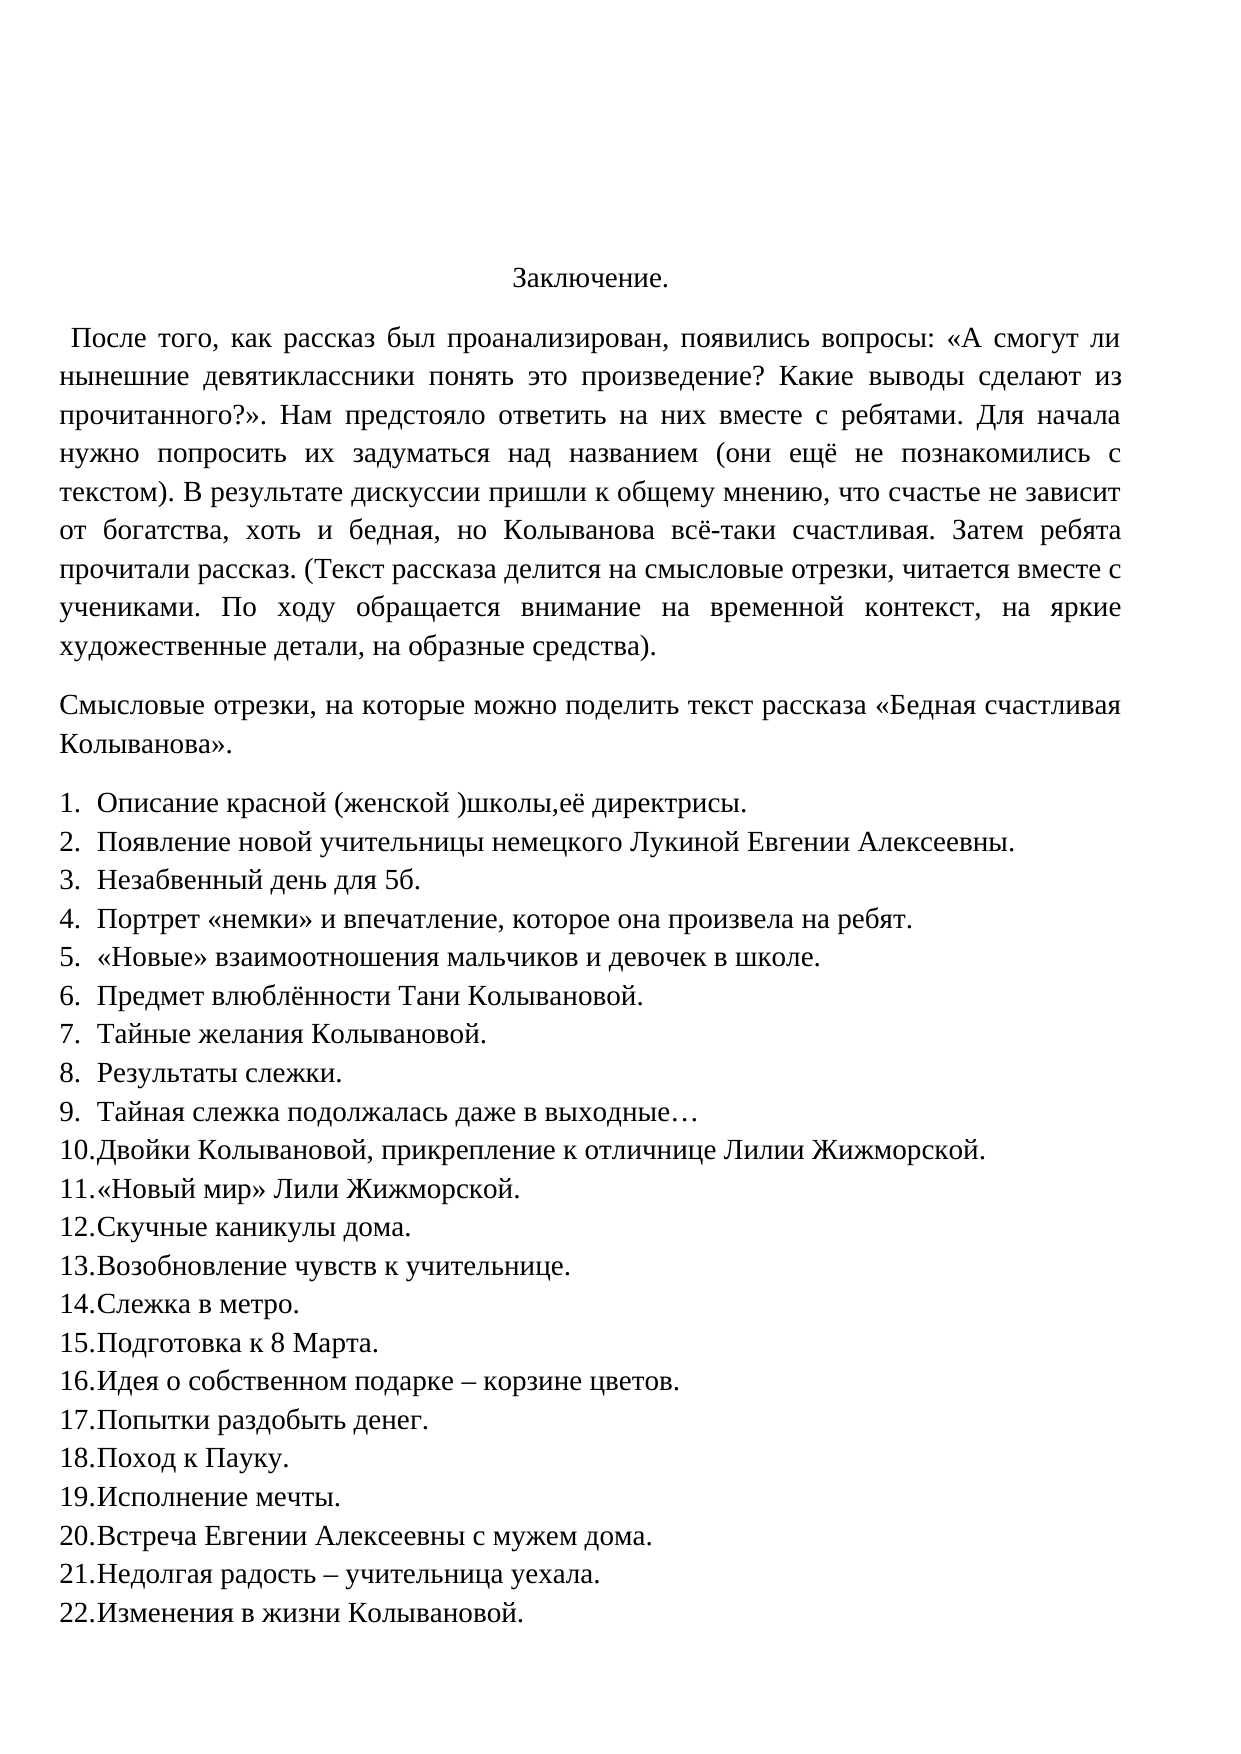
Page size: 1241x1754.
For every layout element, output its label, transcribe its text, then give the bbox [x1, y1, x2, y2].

list Подготовка к 8 Марта. [59, 1325, 1122, 1358]
list Описание красной (женской )школы,её директрисы. [59, 785, 1122, 819]
list «Новый мир» Лили Жижморской. [59, 1171, 1122, 1204]
list Идея о собственном подарке – корзине цветов. [59, 1363, 1122, 1397]
list Предмет влюблённости Тани Колывановой. [59, 978, 1122, 1012]
list Попытки раздобыть денег. [59, 1402, 1122, 1436]
text Заключение. [59, 260, 1122, 294]
list Тайные желания Колывановой. [59, 1017, 1122, 1050]
list Слежка в метро. [59, 1286, 1122, 1320]
list Появление новой учительницы немецкого Лукиной Евгении Алексеевны. [59, 824, 1122, 857]
list Двойки Колывановой, прикрепление к отличнице Лилии Жижморской. [59, 1132, 1122, 1166]
list Исполнение мечты. [59, 1479, 1122, 1513]
list Незабвенный день для 5б. [59, 862, 1122, 896]
list Изменения в жизни Колывановой. [59, 1595, 1122, 1628]
list Результаты слежки. [59, 1055, 1122, 1089]
list Возобновление чувств к учительнице. [59, 1248, 1122, 1281]
text Смысловые отрезки, на которые можно поделить текст рассказа «Бедная счастливая Колыванова». [59, 687, 1122, 759]
list Недолгая радость – учительница уехала. [59, 1556, 1122, 1590]
list Поход к Пауку. [59, 1441, 1122, 1474]
list Портрет «немки» и впечатление, которое она произвела на ребят. [59, 901, 1122, 934]
list «Новые» взаимоотношения мальчиков и девочек в школе. [59, 939, 1122, 973]
text После того, как рассказ был проанализирован, появились вопросы: «А смогут ли нынешние девятиклассники понять это произведение? Какие выводы сделают из прочитанного?». Нам предстояло ответить на них вместе с ребятами. Для начала нужно попросить их задуматься над названием (они ещё не познакомились с текстом). В результате дискуссии пришли к общему мнению, что счастье не зависит от богатства, хоть и бедная, но Колыванова всё-таки счастливая. Затем ребята прочитали рассказ. (Текст рассказа делится на смысловые отрезки, читается вместе с учениками. По ходу обращается внимание на временной контекст, на яркие художественные детали, на образные средства). [59, 320, 1122, 662]
list Тайная слежка подолжалась даже в выходные… [59, 1094, 1122, 1127]
list Скучные каникулы дома. [59, 1209, 1122, 1243]
list Встреча Евгении Алексеевны с мужем дома. [59, 1518, 1122, 1551]
